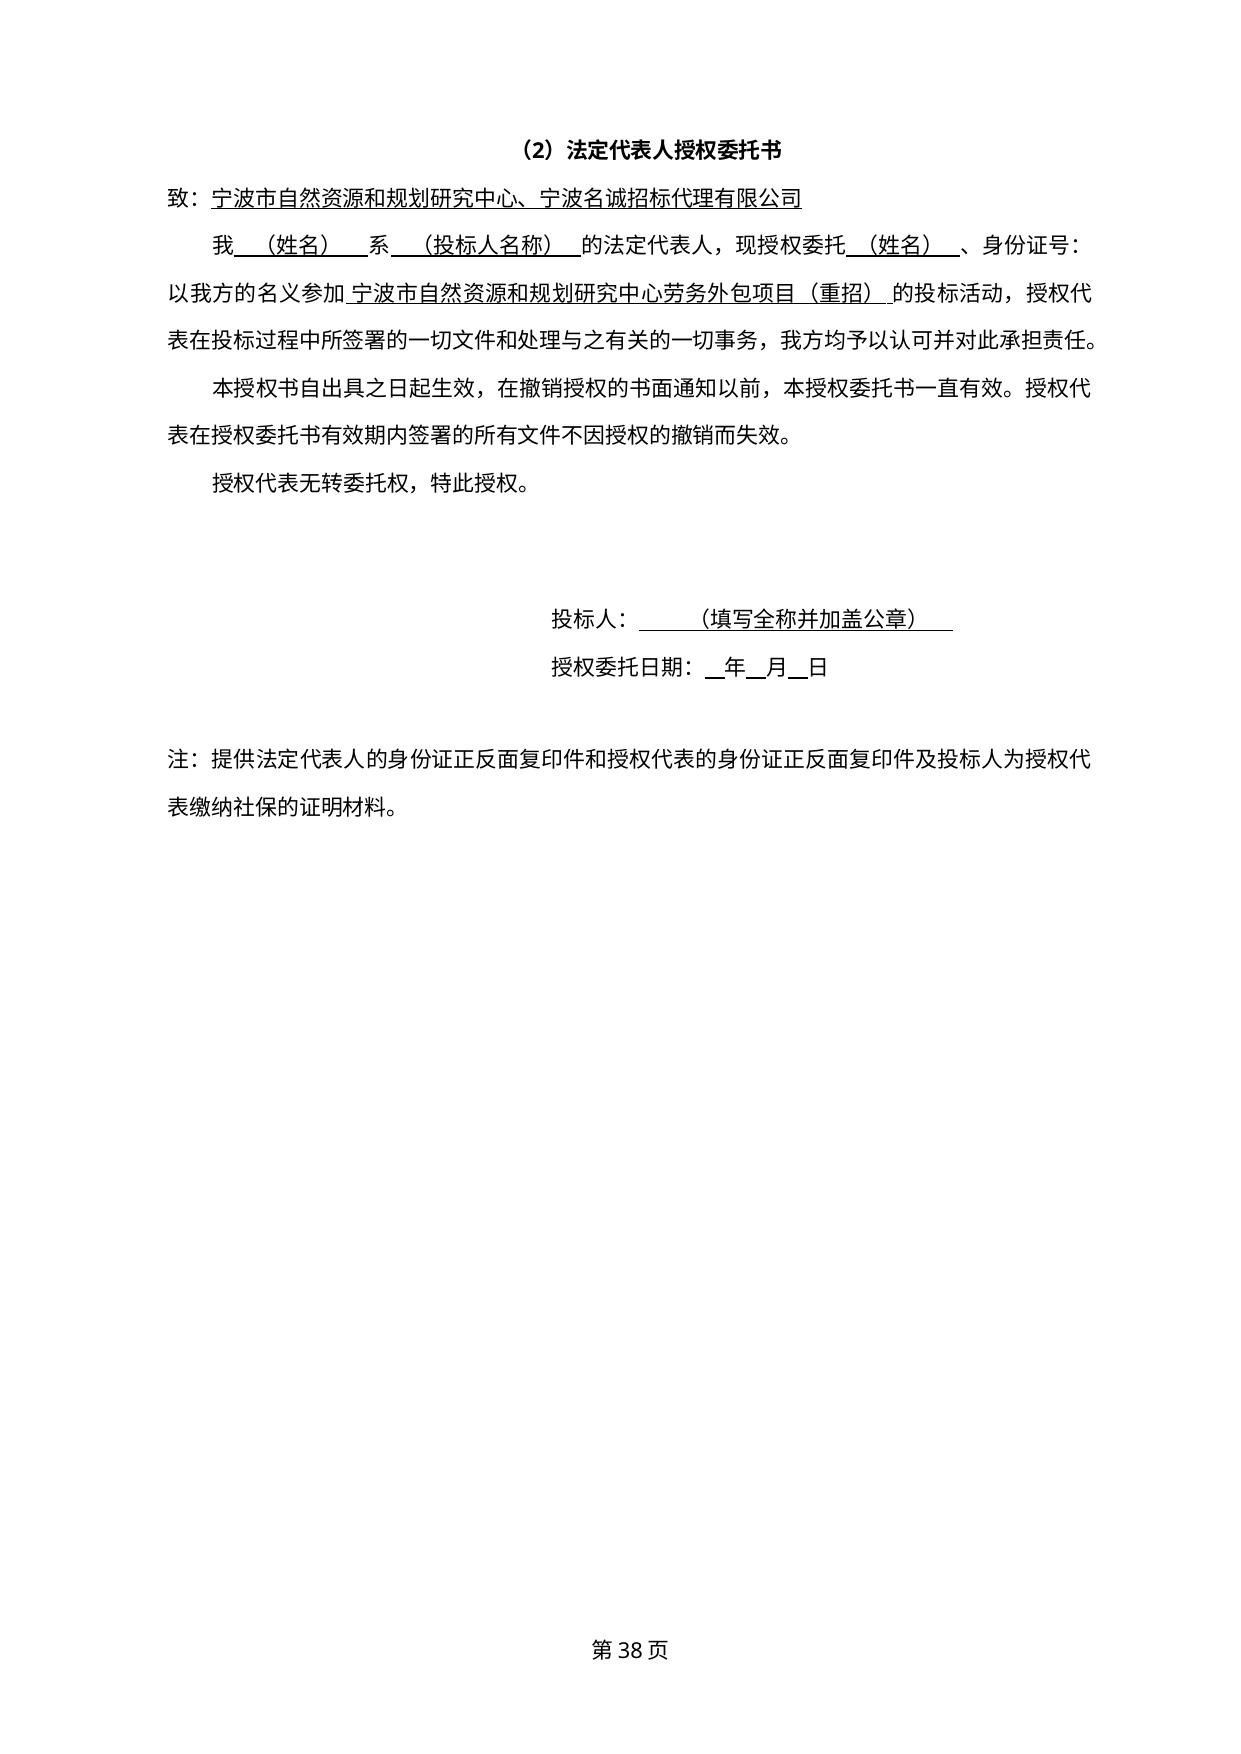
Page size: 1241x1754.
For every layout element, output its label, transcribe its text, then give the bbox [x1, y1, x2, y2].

text 致：宁波市自然资源和规划研究中心、宁波名诚招标代理有限公司 [168, 181, 1093, 212]
text 投标人： （填写全称并加盖公章） [168, 602, 1093, 634]
text 我 （姓名） 系 （投标人名称） 的法定代表人，现授权委托 （姓名） 、身份证号： 以我方的名义参加 宁波市自然资源和规划研究中心劳务外包项目（重招） 的投标活动，授权代表在投标过程中所签署的一切文件和处理与之有关的一切事务，我方均予以认可并对此承担责任。 [168, 228, 1093, 355]
text 授权代表无转委托权，特此授权。 [168, 466, 1093, 497]
text （2）法定代表人授权委托书 [168, 133, 1093, 165]
text 授权委托日期： 年 月 日 [168, 650, 1093, 682]
text 本授权书自出具之日起生效，在撤销授权的书面通知以前，本授权委托书一直有效。授权代表在授权委托书有效期内签署的所有文件不因授权的撤销而失效。 [168, 371, 1093, 450]
text 注：提供法定代表人的身份证正反面复印件和授权代表的身份证正反面复印件及投标人为授权代表缴纳社保的证明材料。 [168, 742, 1093, 821]
